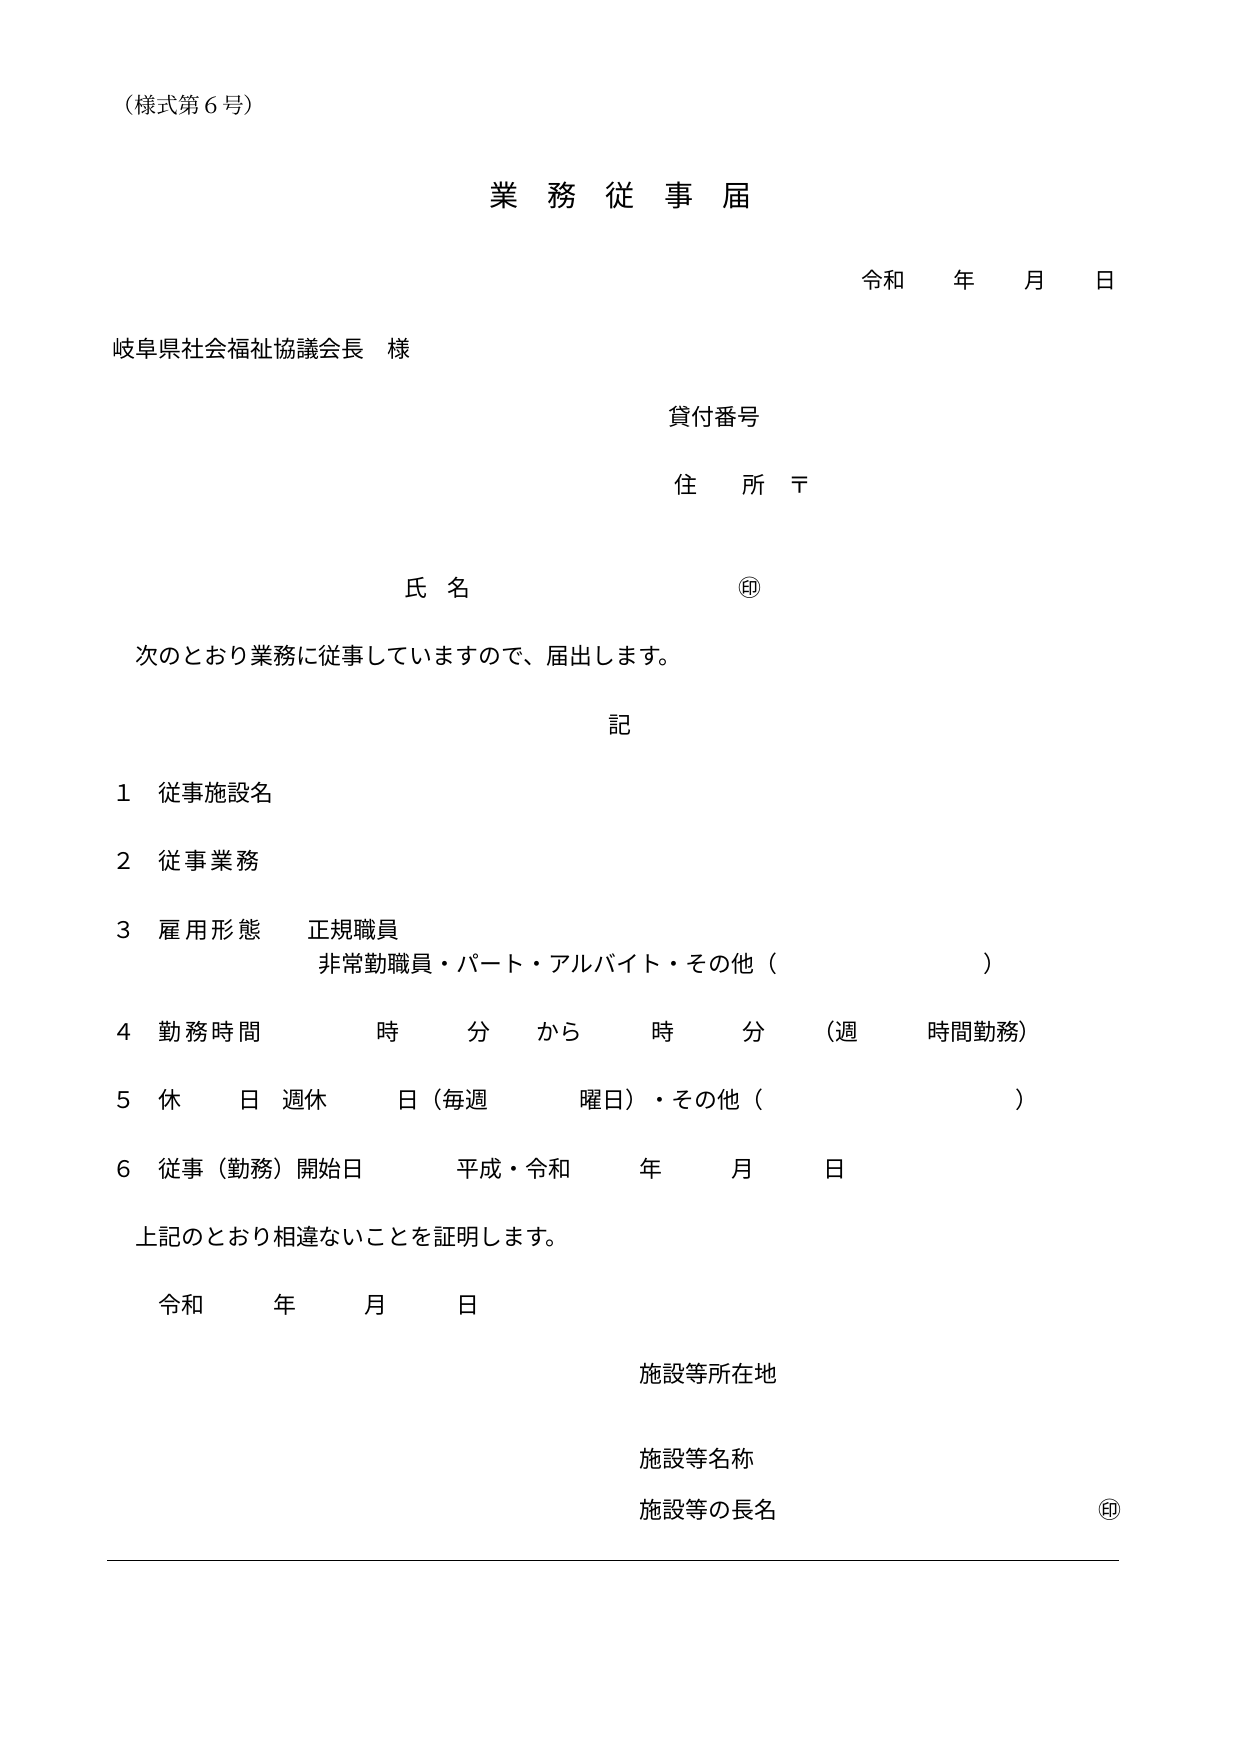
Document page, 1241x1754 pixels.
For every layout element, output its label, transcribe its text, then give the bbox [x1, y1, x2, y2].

text 次のとおり業務に従事していますので、届出します。 [112, 638, 1128, 672]
text ６ 従事（勤務）開始日 平成・令和 年 月 日 [112, 1150, 1128, 1184]
text 令和 年 月 日 [112, 1287, 1128, 1321]
subtitle 記 [112, 706, 1128, 740]
text 岐阜県社会福祉協議会長 様 [112, 330, 1128, 364]
text 施設等名称 [112, 1441, 1128, 1475]
text 施設等の長名 ㊞ [594, 1492, 1128, 1526]
text 令和 年 月 日 [112, 262, 1117, 296]
text 貸付番号 [112, 399, 1128, 433]
text ３ 雇用形態 正規職員 [112, 911, 1128, 945]
text ５ 休 日 週休 日（毎週 曜日）・その他（ ） [112, 1082, 1128, 1116]
text 住 所 〒 [112, 467, 865, 501]
text ４ 勤務時間 時 分 から 時 分 （週 時間勤務） [112, 1014, 1128, 1048]
text ２ 従事業務 [112, 843, 1128, 877]
text 施設等所在地 [594, 1355, 1128, 1389]
text 氏 名 ㊞ [112, 569, 1146, 604]
text 上記のとおり相違ないことを証明します。 [112, 1219, 1128, 1253]
text １ 従事施設名 [112, 774, 1128, 809]
text 非常勤職員・パート・アルバイト・その他（ ） [112, 945, 1128, 979]
text 業 務 従 事 届 [112, 159, 1128, 228]
